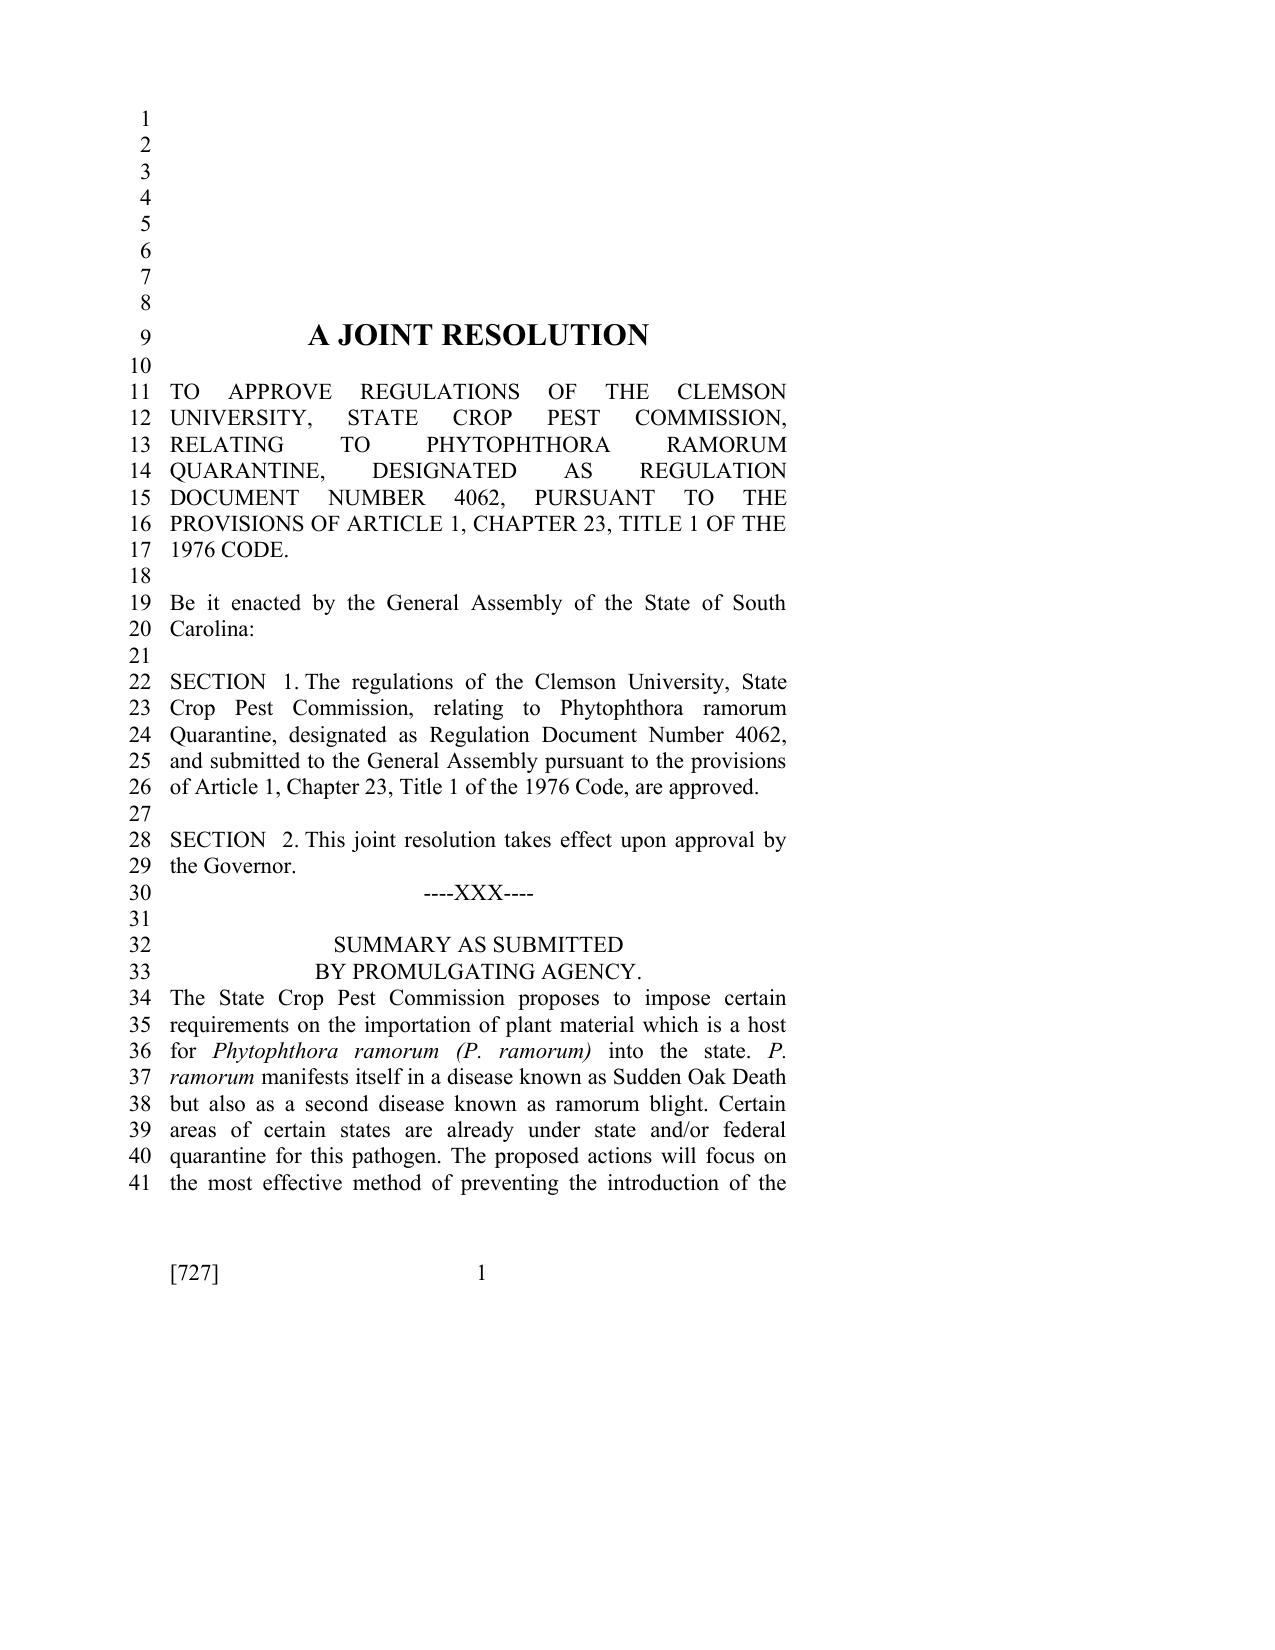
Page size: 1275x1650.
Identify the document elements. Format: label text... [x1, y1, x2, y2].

text ----XXX---- [169, 879, 787, 905]
text TO APPROVE REGULATIONS OF THE CLEMSON UNIVERSITY, STATE CROP PEST COMMISSION, RELATING TO PHYTOPHTHORA RAMORUM QUARANTINE, DESIGNATED AS REGULATION DOCUMENT NUMBER 4062, PURSUANT TO THE PROVISIONS OF ARTICLE 1, CHAPTER 23, TITLE 1 OF THE 1976 CODE. [169, 378, 787, 563]
text A JOINT RESOLUTION [169, 316, 787, 352]
text Be it enacted by the General Assembly of the State of South Carolina: [169, 589, 787, 642]
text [169, 984, 787, 1195]
text SECTION 2. This joint resolution takes effect upon approval by the Governor. [169, 826, 787, 879]
text SUMMARY AS SUBMITTED [169, 932, 787, 958]
text SECTION 1. The regulations of the Clemson University, State Crop Pest Commission, relating to Phytophthora ramorum Quarantine, designated as Regulation Document Number 4062, and submitted to the General Assembly pursuant to the provisions of Article 1, Chapter 23, Title 1 of the 1976 Code, are approved. [169, 668, 787, 800]
text BY PROMULGATING AGENCY. [169, 958, 787, 984]
